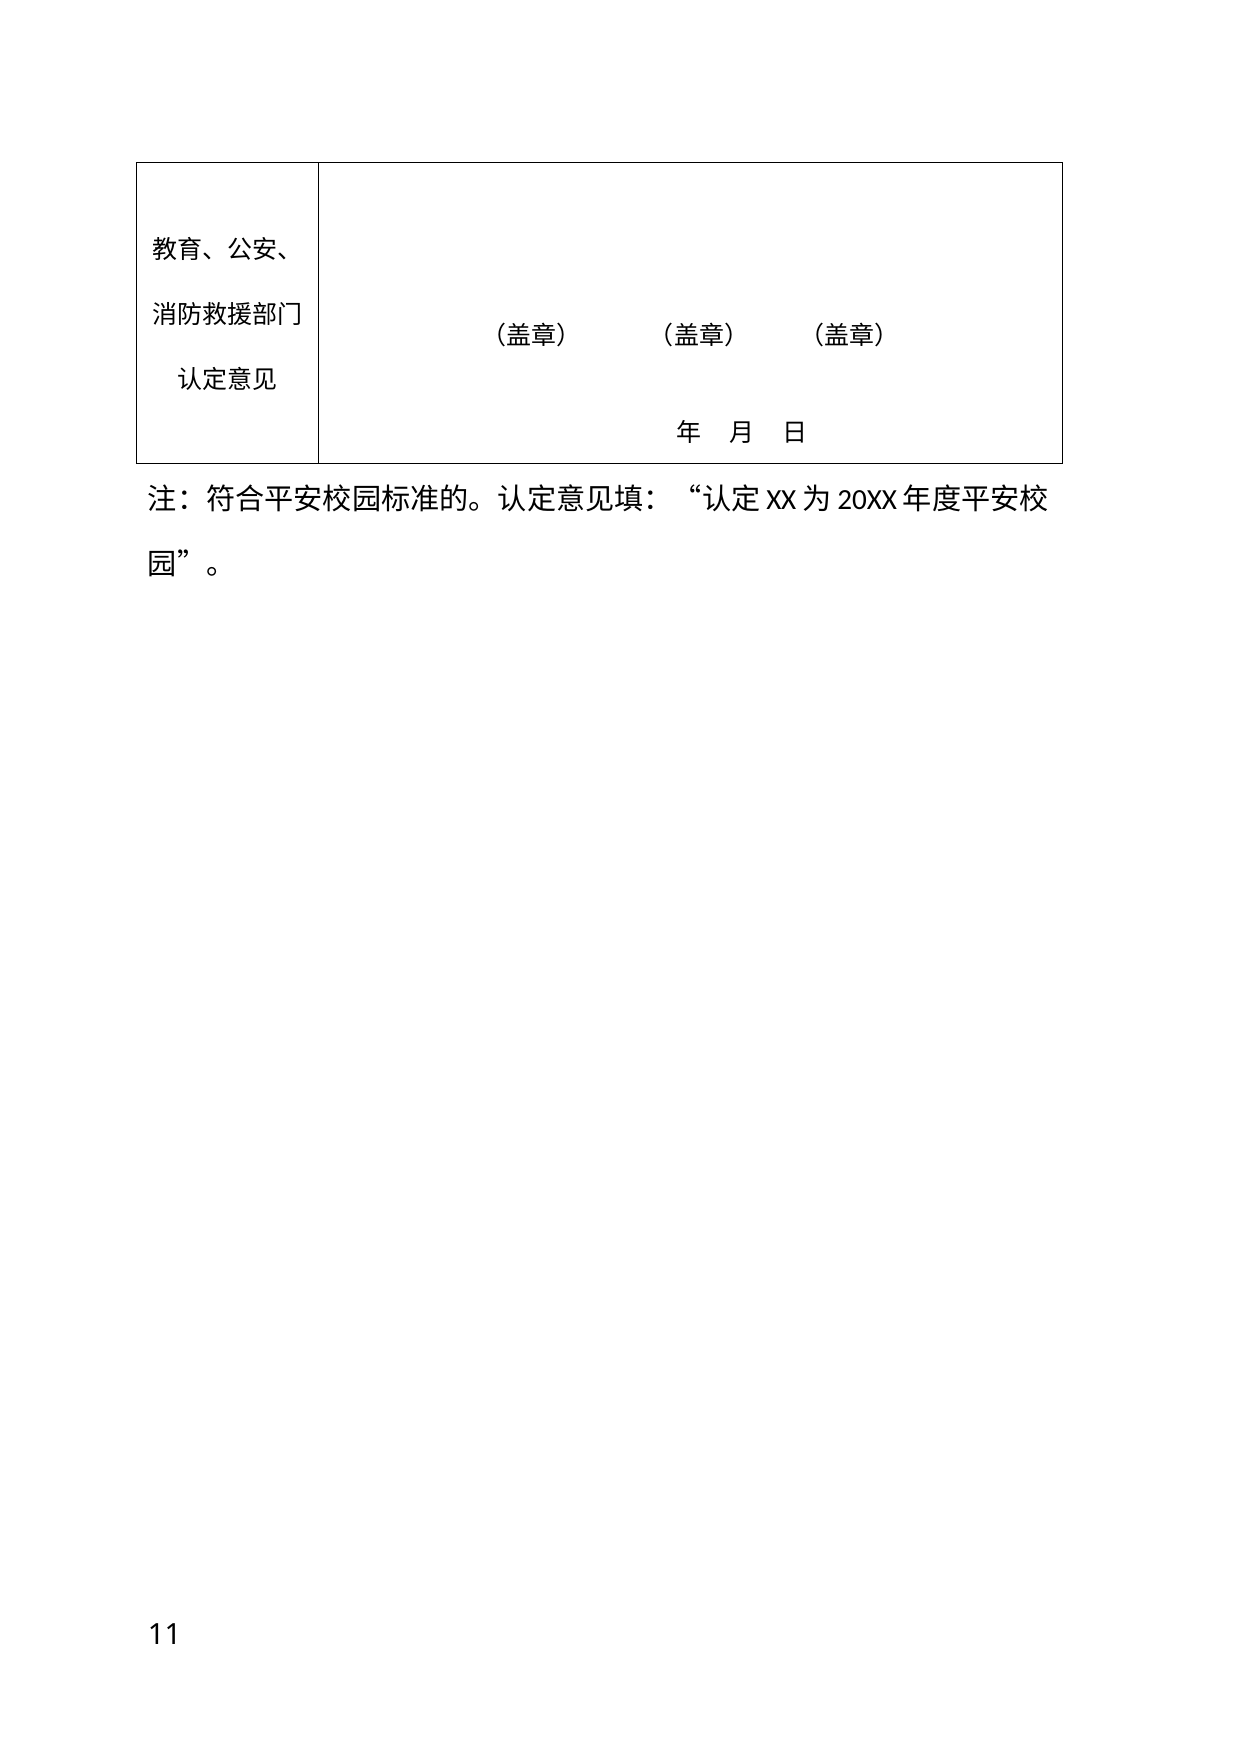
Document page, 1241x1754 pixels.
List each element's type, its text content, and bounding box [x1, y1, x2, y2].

table_cell 教育、公安、消防救援部门认定意见 [137, 163, 318, 463]
text 注：符合平安校园标准的。认定意见填：“认定XX为20XX年度平安校园”。 [148, 464, 1093, 594]
table_cell （盖章） （盖章） （盖章） 年 月 日 [319, 163, 1062, 463]
